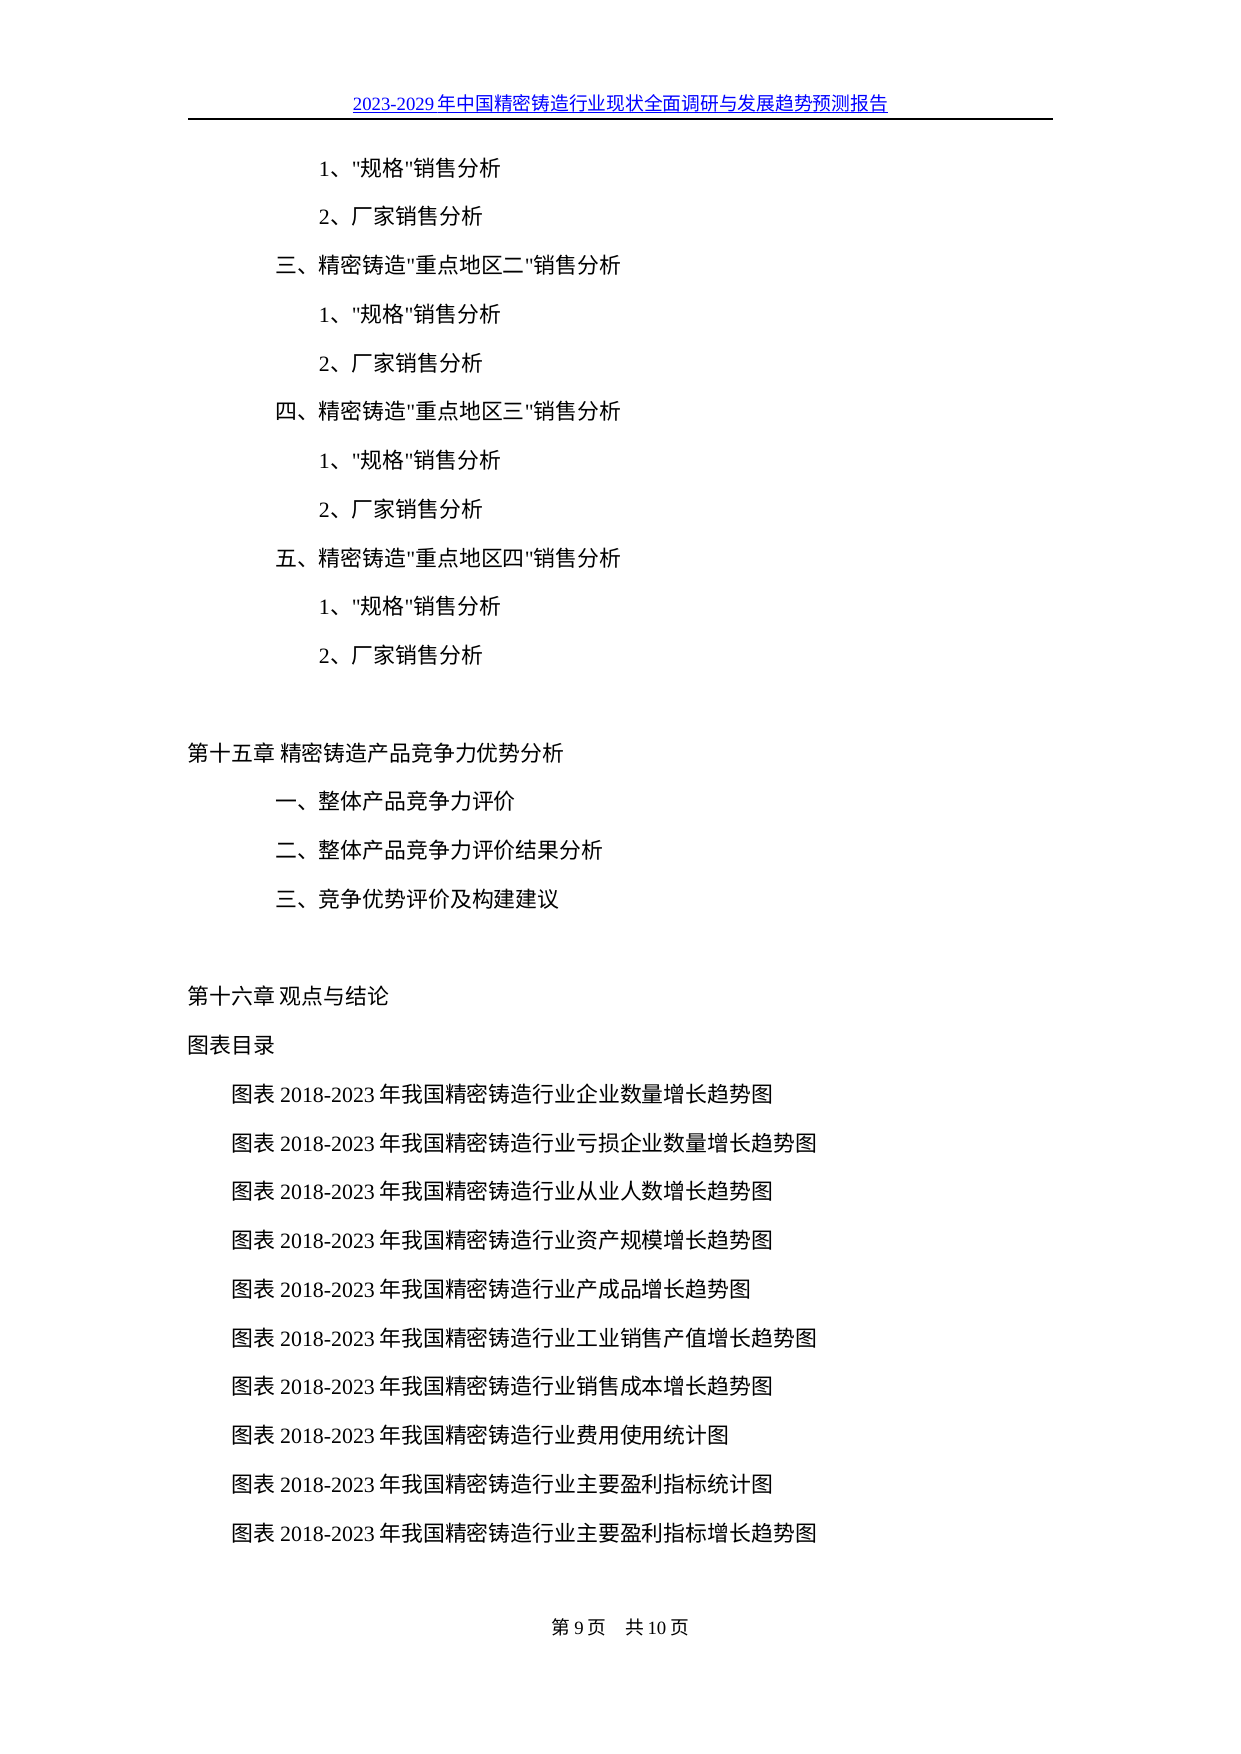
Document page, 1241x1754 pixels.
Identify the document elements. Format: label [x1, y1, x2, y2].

text [187, 150, 1053, 1548]
